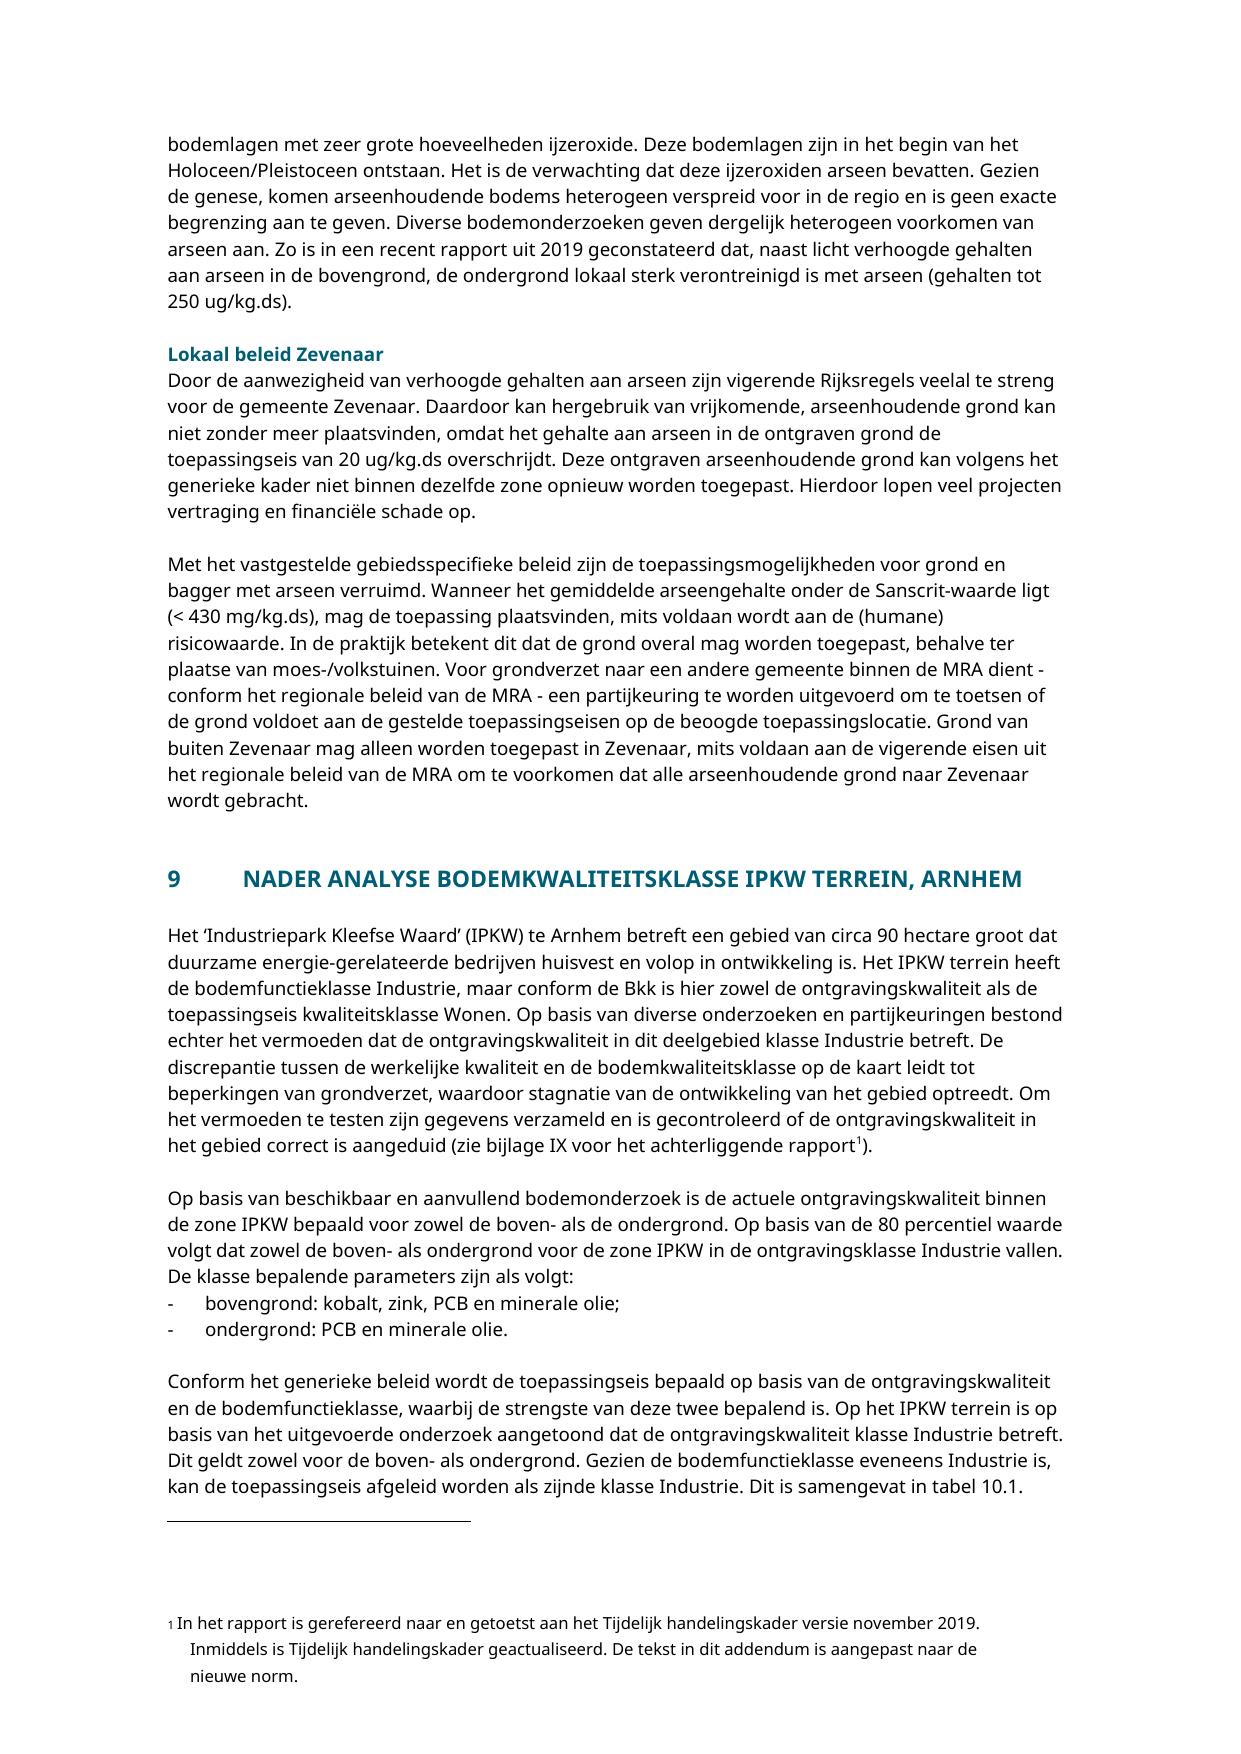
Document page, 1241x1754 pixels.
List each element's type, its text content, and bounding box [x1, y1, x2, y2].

text 9 NADER ANALYSE BODEMKWALITEITSKLASSE IPKW TERREIN, ARNHEM [167, 866, 1072, 893]
text bodemlagen met zeer grote hoeveelheden ijzeroxide. Deze bodemlagen zijn in het begin van het Holoceen/Pleistoceen ontstaan. Het is de verwachting dat deze ijzeroxiden arseen bevatten. Gezien de genese, komen arseenhoudende bodems heterogeen verspreid voor in de regio en is geen exacte begrenzing aan te geven. Diverse bodemonderzoeken geven dergelijk heterogeen voorkomen van arseen aan. Zo is in een recent rapport uit 2019 geconstateerd dat, naast licht verhoogde gehalten aan arseen in de bovengrond, de ondergrond lokaal sterk verontreinigd is met arseen (gehalten tot 250 ug/kg.ds). [167, 130, 1064, 314]
text Met het vastgestelde gebiedsspecifieke beleid zijn de toepassingsmogelijkheden voor grond en bagger met arseen verruimd. Wanneer het gemiddelde arseengehalte onder de Sanscrit-waarde ligt (< 430 mg/kg.ds), mag de toepassing plaatsvinden, mits voldaan wordt aan de (humane) risicowaarde. In de praktijk betekent dit dat de grond overal mag worden toegepast, behalve ter plaatse van moes-/volkstuinen. Voor grondverzet naar een andere gemeente binnen de MRA dient - conform het regionale beleid van de MRA - een partijkeuring te worden uitgevoerd om te toetsen of de grond voldoet aan de gestelde toepassingseisen op de beoogde toepassingslocatie. Grond van buiten Zevenaar mag alleen worden toegepast in Zevenaar, mits voldaan aan de vigerende eisen uit het regionale beleid van de MRA om te voorkomen dat alle arseenhoudende grond naar Zevenaar wordt gebracht. [167, 550, 1064, 813]
text - bovengrond: kobalt, zink, PCB en minerale olie; [167, 1289, 1072, 1316]
text 1 In het rapport is gerefereerd naar en getoetst aan het Tijdelijk handelingskader versie november 2019. Inmiddels is Tijdelijk handelingskader geactualiseerd. De tekst in dit addendum is aangepast naar de nieuwe norm. [167, 1608, 1027, 1688]
text Conform het generieke beleid wordt de toepassingseis bepaald op basis van de ontgravingskwaliteit en de bodemfunctieklasse, waarbij de strengste van deze twee bepalend is. Op het IPKW terrein is op basis van het uitgevoerde onderzoek aangetoond dat de ontgravingskwaliteit klasse Industrie betreft. Dit geldt zowel voor de boven- als ondergrond. Gezien de bodemfunctieklasse eveneens Industrie is, kan de toepassingseis afgeleid worden als zijnde klasse Industrie. Dit is samengevat in tabel 10.1. [167, 1368, 1064, 1499]
text - ondergrond: PCB en minerale olie. [167, 1316, 1072, 1342]
text Het ‘Industriepark Kleefse Waard’ (IPKW) te Arnhem betreft een gebied van circa 90 hectare groot dat duurzame energie-gerelateerde bedrijven huisvest en volop in ontwikkeling is. Het IPKW terrein heeft de bodemfunctieklasse Industrie, maar conform de Bkk is hier zowel de ontgravingskwaliteit als de toepassingseis kwaliteitsklasse Wonen. Op basis van diverse onderzoeken en partijkeuringen bestond echter het vermoeden dat de ontgravingskwaliteit in dit deelgebied klasse Industrie betreft. De discrepantie tussen de werkelijke kwaliteit en de bodemkwaliteitsklasse op de kaart leidt tot beperkingen van grondverzet, waardoor stagnatie van de ontwikkeling van het gebied optreedt. Om het vermoeden te testen zijn gegevens verzameld en is gecontroleerd of de ontgravingskwaliteit in het gebied correct is aangeduid (zie bijlage IX voor het achterliggende rapport1). [167, 922, 1064, 1158]
text Door de aanwezigheid van verhoogde gehalten aan arseen zijn vigerende Rijksregels veelal te streng voor de gemeente Zevenaar. Daardoor kan hergebruik van vrijkomende, arseenhoudende grond kan niet zonder meer plaatsvinden, omdat het gehalte aan arseen in de ontgraven grond de toepassingseis van 20 ug/kg.ds overschrijdt. Deze ontgraven arseenhoudende grond kan volgens het generieke kader niet binnen dezelfde zone opnieuw worden toegepast. Hierdoor lopen veel projecten vertraging en financiële schade op. [167, 366, 1072, 524]
text Lokaal beleid Zevenaar [167, 342, 1072, 366]
text Op basis van beschikbaar en aanvullend bodemonderzoek is de actuele ontgravingskwaliteit binnen de zone IPKW bepaald voor zowel de boven- als de ondergrond. Op basis van de 80 percentiel waarde volgt dat zowel de boven- als ondergrond voor de zone IPKW in de ontgravingsklasse Industrie vallen. De klasse bepalende parameters zijn als volgt: [167, 1184, 1064, 1289]
